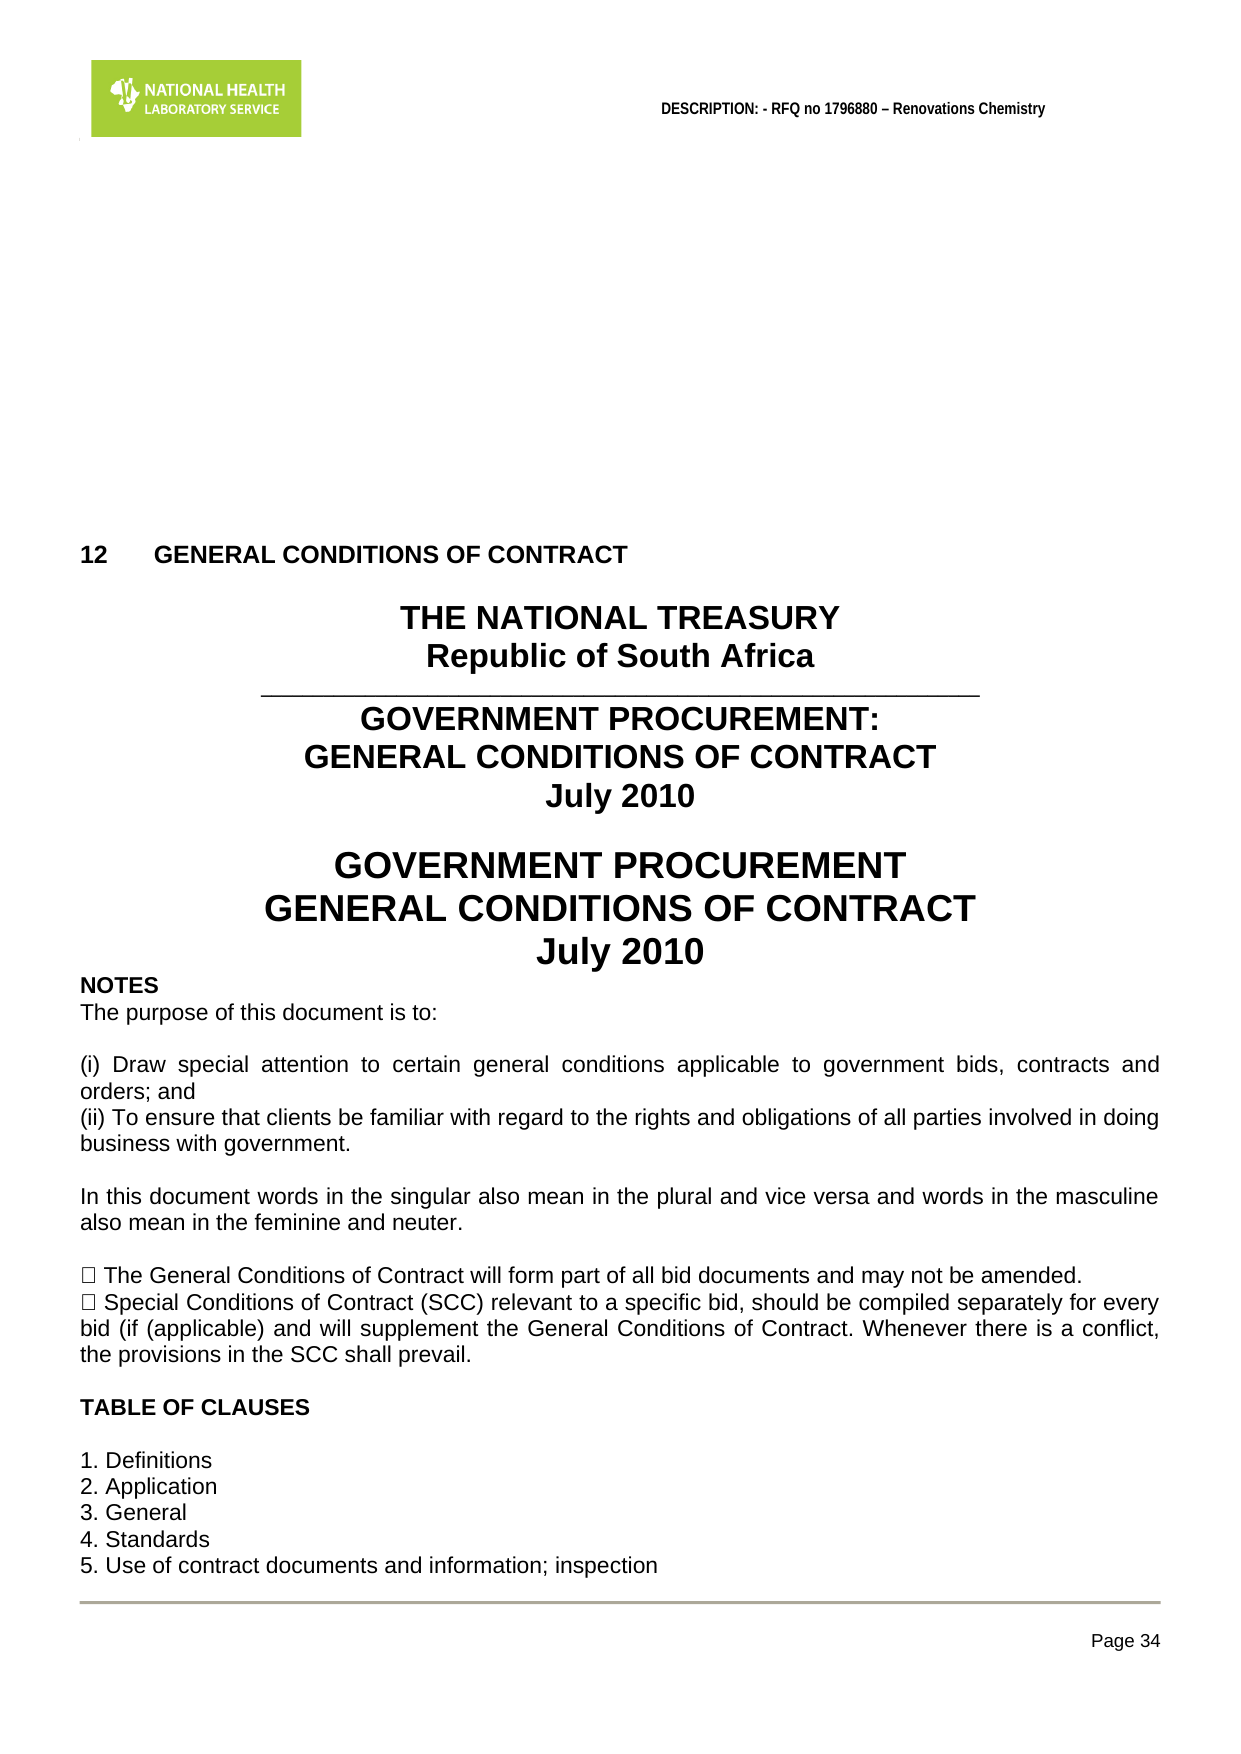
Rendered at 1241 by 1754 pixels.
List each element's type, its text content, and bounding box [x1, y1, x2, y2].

text 4. Standards [80, 1526, 1161, 1552]
text The purpose of this document is to: [80, 998, 1161, 1025]
picture [91, 60, 302, 137]
text TABLE OF CLAUSES [80, 1394, 1161, 1420]
text GOVERNMENT PROCUREMENT [80, 843, 1161, 886]
text Republic of South Africa [80, 636, 1161, 675]
text NOTES [80, 972, 1161, 998]
text GENERAL CONDITIONS OF CONTRACT [80, 737, 1161, 776]
text July 2010 [80, 776, 1161, 814]
text 1. Definitions [80, 1447, 1161, 1473]
text July 2010 [80, 929, 1161, 972]
text GENERAL CONDITIONS OF CONTRACT [80, 886, 1161, 929]
text  The General Conditions of Contract will form part of all bid documents and may not be amended. [80, 1262, 1161, 1288]
text 2. Application [80, 1473, 1161, 1499]
subtitle GENERAL CONDITIONS OF CONTRACT [80, 540, 1161, 569]
text 5. Use of contract documents and information; inspection [80, 1552, 1161, 1578]
text In this document words in the singular also mean in the plural and vice versa and words in the masculine also mean in the feminine and neuter. [80, 1183, 1161, 1236]
text GOVERNMENT PROCUREMENT: [80, 699, 1161, 737]
text THE NATIONAL TREASURY [80, 598, 1161, 636]
text _____________________________________________________________________ [80, 675, 1161, 699]
text (i) Draw special attention to certain general conditions applicable to government bids, contracts and orders; and [80, 1051, 1161, 1104]
text (ii) To ensure that clients be familiar with regard to the rights and obligations of all parties involved in doing business with government. [80, 1104, 1161, 1157]
text  Special Conditions of Contract (SCC) relevant to a specific bid, should be compiled separately for every bid (if (applicable) and will supplement the General Conditions of Contract. Whenever there is a conflict, the provisions in the SCC shall prevail. [80, 1288, 1161, 1367]
text 3. General [80, 1499, 1161, 1526]
